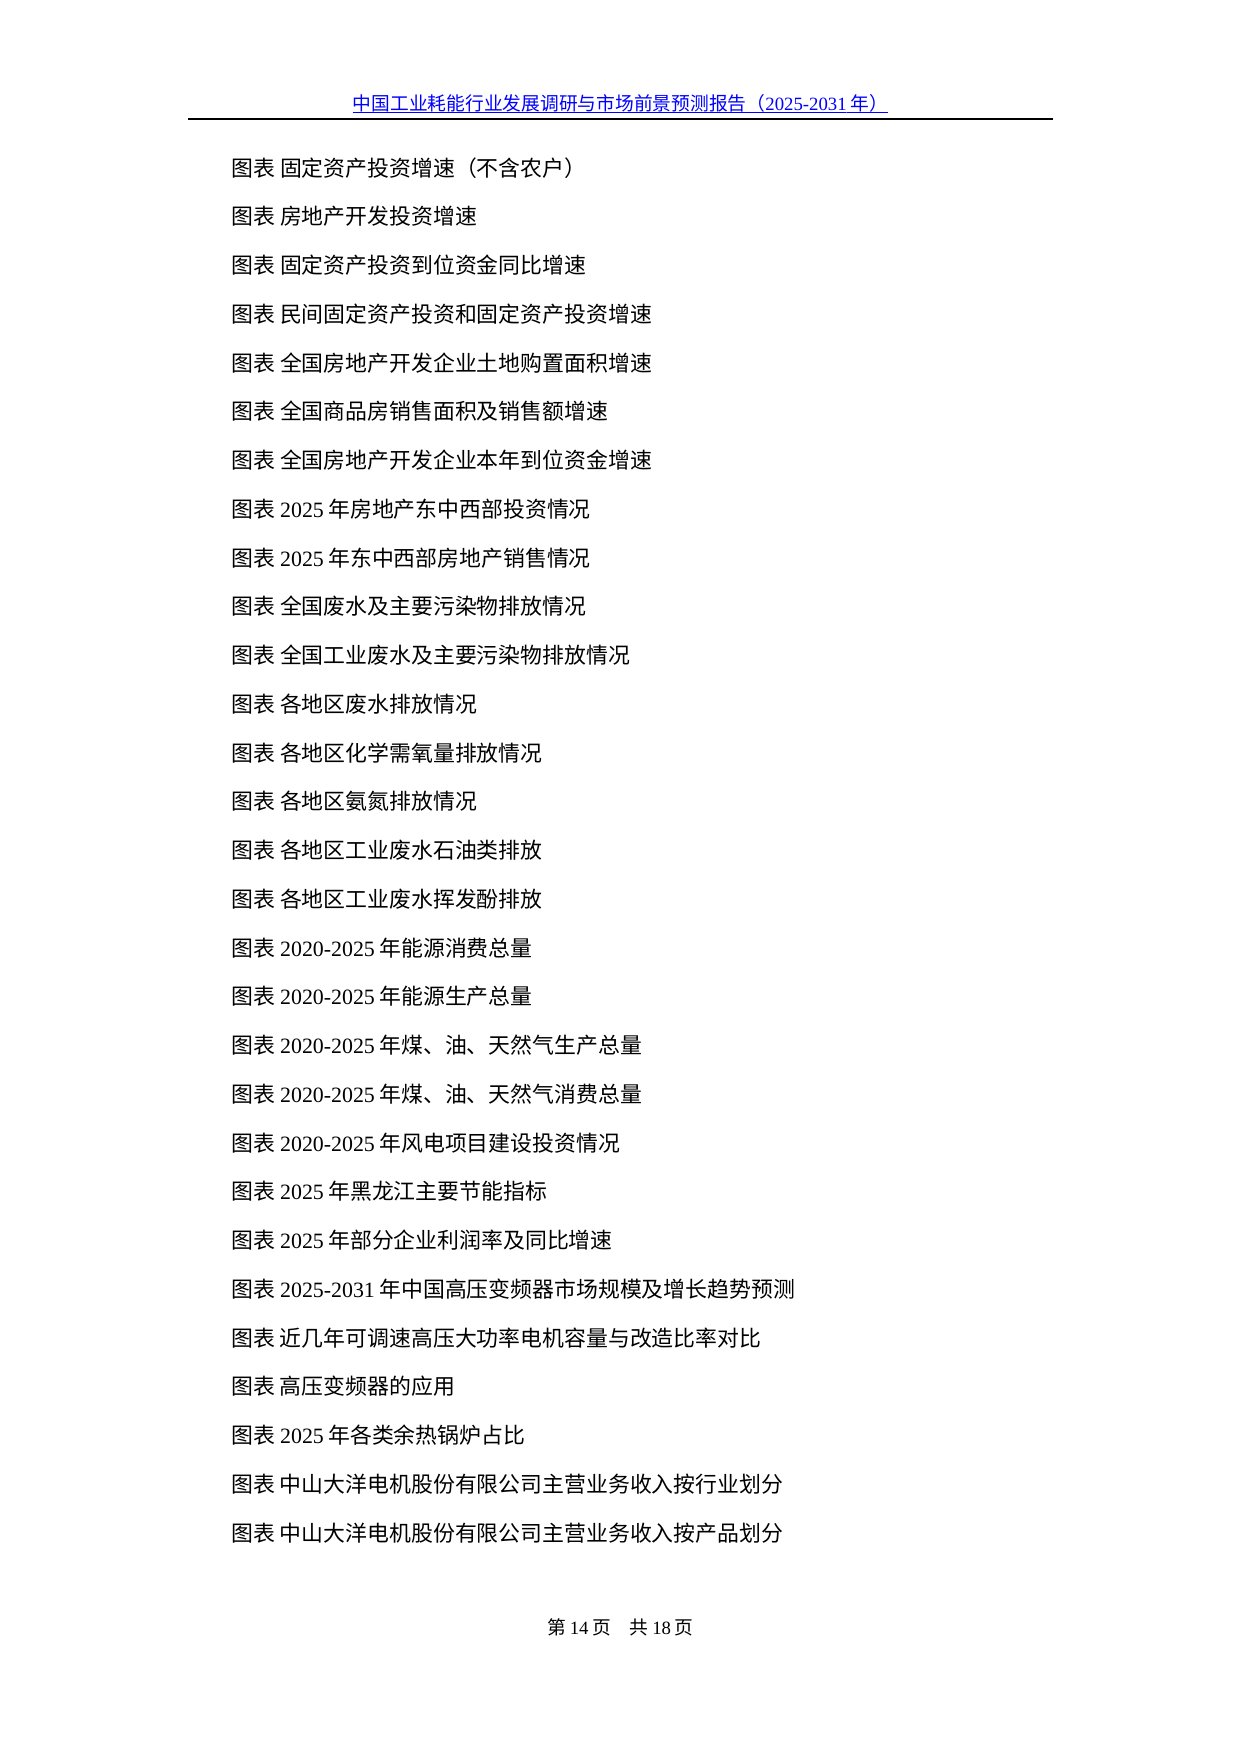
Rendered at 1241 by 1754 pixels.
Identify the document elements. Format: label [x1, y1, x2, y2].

text [187, 150, 1053, 1548]
